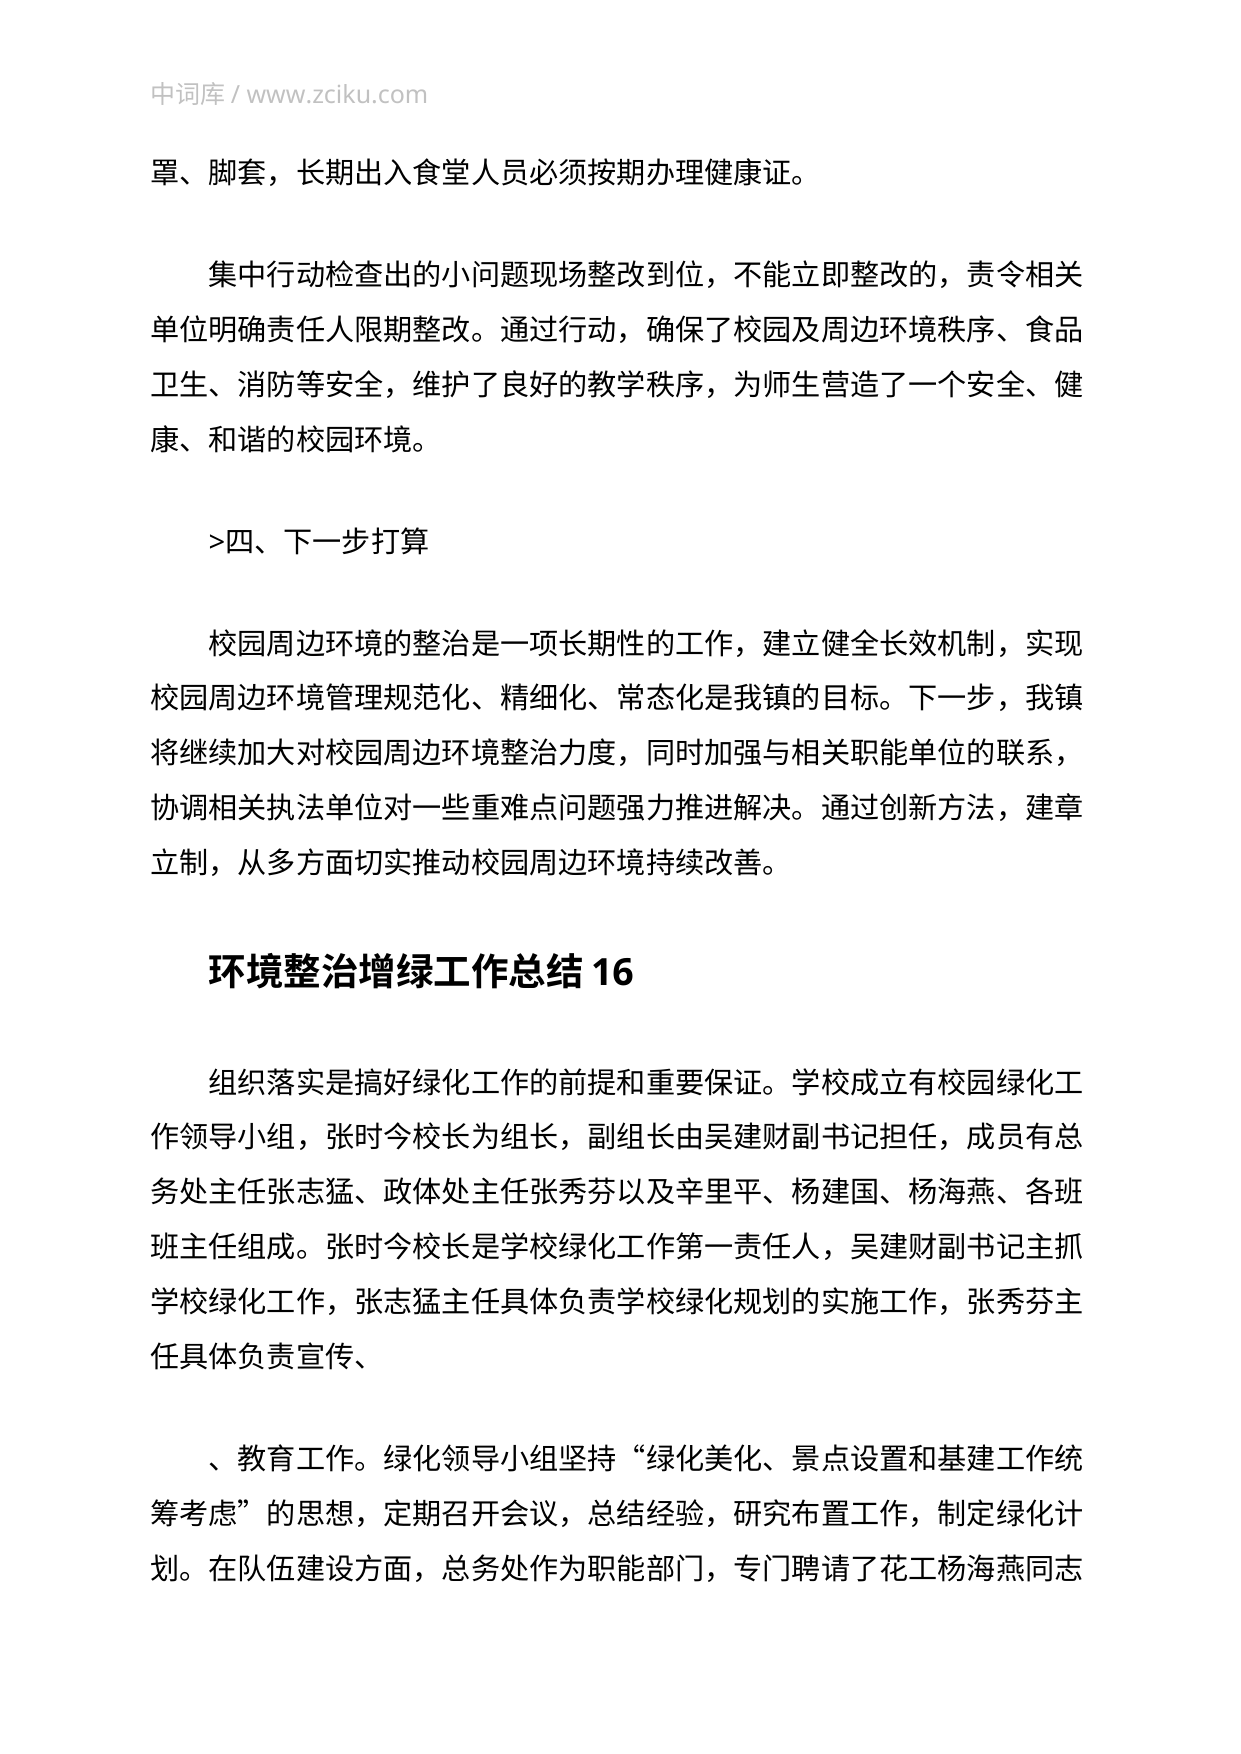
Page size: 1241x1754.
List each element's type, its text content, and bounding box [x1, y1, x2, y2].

text 校园周边环境的整治是一项长期性的工作，建立健全长效机制，实现校园周边环境管理规范化、精细化、常态化是我镇的目标。下一步，我镇将继续加大对校园周边环境整治力度，同时加强与相关职能单位的联系，协调相关执法单位对一些重难点问题强力推进解决。通过创新方法，建章立制，从多方面切实推动校园周边环境持续改善。 [150, 620, 1090, 882]
text 集中行动检查出的小问题现场整改到位，不能立即整改的，责令相关单位明确责任人限期整改。通过行动，确保了校园及周边环境秩序、食品卫生、消防等安全，维护了良好的教学秩序，为师生营造了一个安全、健康、和谐的校园环境。 [150, 252, 1090, 459]
text 环境整治增绿工作总结16 [150, 942, 1090, 996]
text 组织落实是搞好绿化工作的前提和重要保证。学校成立有校园绿化工作领导小组，张时今校长为组长，副组长由吴建财副书记担任，成员有总务处主任张志猛、政体处主任张秀芬以及辛里平、杨建国、杨海燕、各班班主任组成。张时今校长是学校绿化工作第一责任人，吴建财副书记主抓学校绿化工作，张志猛主任具体负责学校绿化规划的实施工作，张秀芬主任具体负责宣传、 [150, 1059, 1090, 1376]
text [150, 1435, 1090, 1587]
text >四、下一步打算 [150, 518, 1090, 561]
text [150, 150, 1090, 192]
